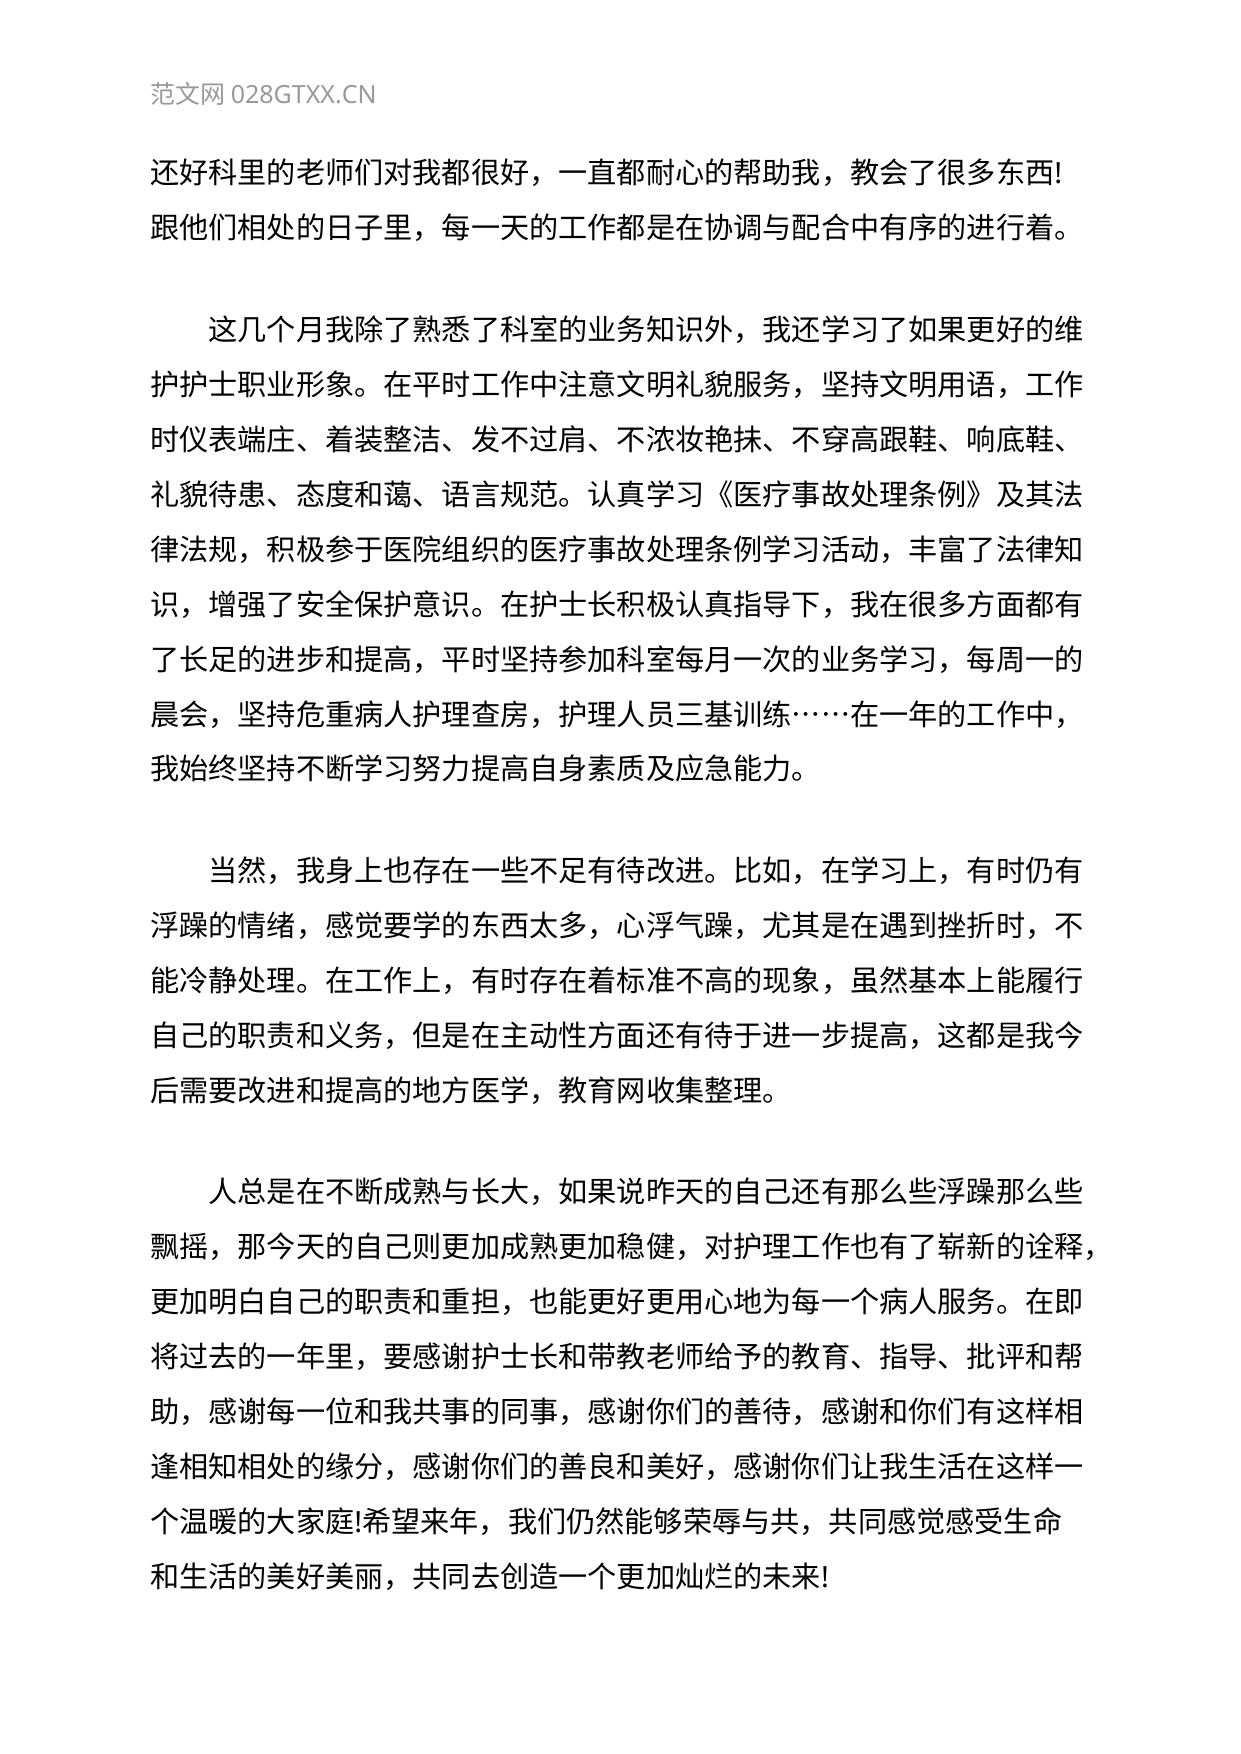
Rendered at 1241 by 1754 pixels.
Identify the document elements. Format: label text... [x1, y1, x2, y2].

text 当然，我身上也存在一些不足有待改进。比如，在学习上，有时仍有浮躁的情绪，感觉要学的东西太多，心浮气躁，尤其是在遇到挫折时，不能冷静处理。在工作上，有时存在着标准不高的现象，虽然基本上能履行自己的职责和义务，但是在主动性方面还有待于进一步提高，这都是我今后需要改进和提高的地方医学，教育网收集整理。 [150, 848, 1090, 1109]
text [150, 150, 1090, 247]
text 人总是在不断成熟与长大，如果说昨天的自己还有那么些浮躁那么些飘摇，那今天的自己则更加成熟更加稳健，对护理工作也有了崭新的诠释，更加明白自己的职责和重担，也能更好更用心地为每一个病人服务。在即将过去的一年里，要感谢护士长和带教老师给予的教育、指导、批评和帮助，感谢每一位和我共事的同事，感谢你们的善待，感谢和你们有这样相逢相知相处的缘分，感谢你们的善良和美好，感谢你们让我生活在这样一个温暖的大家庭!希望来年，我们仍然能够荣辱与共，共同感觉感受生命和生活的美好美丽，共同去创造一个更加灿烂的未来! [150, 1169, 1090, 1596]
text 这几个月我除了熟悉了科室的业务知识外，我还学习了如果更好的维护护士职业形象。在平时工作中注意文明礼貌服务，坚持文明用语，工作时仪表端庄、着装整洁、发不过肩、不浓妆艳抺、不穿高跟鞋、响底鞋、礼貌待患、态度和蔼、语言规范。认真学习《医疗事故处理条例》及其法律法规，积极参于医院组织的医疗事故处理条例学习活动，丰富了法律知识，增强了安全保护意识。在护士长积极认真指导下，我在很多方面都有了长足的进步和提高，平时坚持参加科室每月一次的业务学习，每周一的晨会，坚持危重病人护理查房，护理人员三基训练……在一年的工作中，我始终坚持不断学习努力提高自身素质及应急能力。 [150, 307, 1090, 788]
